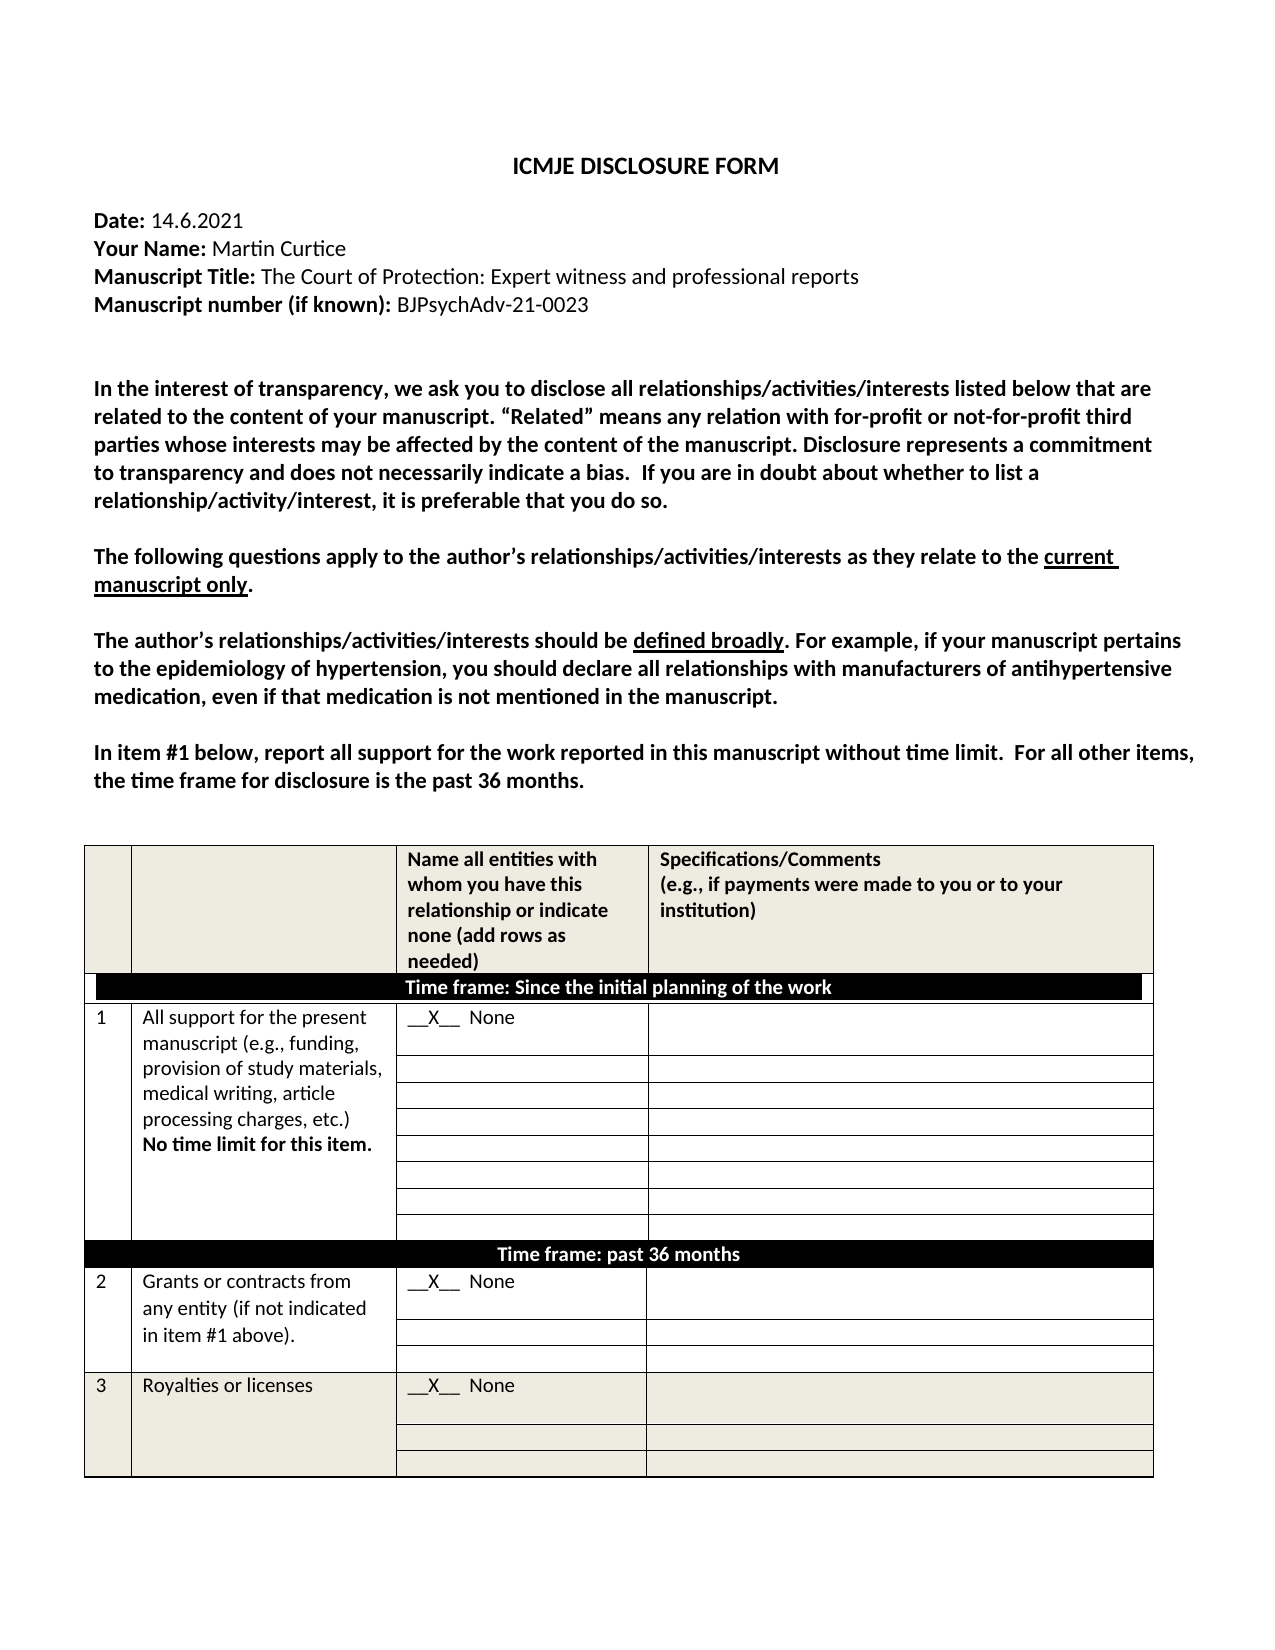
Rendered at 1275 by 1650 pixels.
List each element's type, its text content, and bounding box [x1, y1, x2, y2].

text to the epidemiology of hypertension, you should declare all relationships with manufacturers of antihypertensive medication, even if that medication is not mentioned in the manuscript. [94, 654, 1237, 710]
table_cell [397, 1136, 648, 1161]
text The author’s relationships/activities/interests should be defined broadly. For example, if your manuscript pertains [94, 626, 1237, 654]
table_cell [649, 1136, 1153, 1161]
text Date: 14.6.2021 [94, 206, 1237, 234]
table_cell [649, 1162, 1153, 1187]
table_cell [397, 1189, 648, 1214]
table_cell [647, 1346, 1153, 1372]
table_cell [397, 1320, 646, 1345]
table_cell [397, 1056, 648, 1082]
table_cell __X__ None [397, 1004, 648, 1055]
table_cell 3 [85, 1373, 131, 1476]
table_cell Time frame: past 36 months [85, 1241, 1153, 1267]
table_cell [649, 1189, 1153, 1214]
table_cell [647, 1425, 1153, 1450]
text In the interest of transparency, we ask you to disclose all relationships/activities/interests listed below that are [94, 374, 1237, 402]
table_cell Royalties or licenses [132, 1373, 396, 1476]
table_cell [647, 1268, 1153, 1319]
table_cell [397, 1215, 648, 1240]
table_cell [649, 1056, 1153, 1082]
table_cell [647, 1373, 1153, 1423]
table_cell __X__ None [397, 1268, 646, 1319]
table_cell Grants or contracts from any entity (if not indicated in item #1 above). [132, 1268, 396, 1372]
table_cell [649, 1109, 1153, 1134]
table_cell __X__ None [397, 1373, 646, 1423]
table_cell [397, 1162, 648, 1187]
table_cell [647, 1320, 1153, 1345]
table_cell [649, 1083, 1153, 1108]
text In item #1 below, report all support for the work reported in this manuscript without time limit. For all other items, [94, 738, 1237, 766]
table_cell [647, 1451, 1153, 1476]
text to transparency and does not necessarily indicate a bias. If you are in doubt about whether to list a relationship/activity/interest, it is preferable that you do so. [94, 458, 1237, 514]
table_cell [397, 1425, 646, 1450]
table_cell All support for the present manuscript (e.g., funding, provision of study materials, medical writing, article processing charges, etc.) No time limit for this item. [132, 1004, 396, 1240]
text Your Name: Martin Curtice [94, 234, 1237, 262]
table_header [85, 846, 131, 973]
text Manuscript number (if known): BJPsychAdv-21-0023 [94, 290, 1237, 318]
table_cell [649, 1215, 1153, 1240]
table_cell [397, 1346, 646, 1372]
table_header Specifications/Comments (e.g., if payments were made to you or to your institution) [649, 846, 1153, 973]
table_cell Time frame: Since the initial planning of the work [85, 974, 1153, 1003]
table_cell [397, 1109, 648, 1134]
table_cell 2 [85, 1268, 131, 1372]
text The following questions apply to the author’s relationships/activities/interests as they relate to the current [94, 542, 1237, 570]
text parties whose interests may be affected by the content of the manuscript. Disclosure represents a commitment [94, 430, 1237, 458]
text Manuscript Title: The Court of Protection: Expert witness and professional reports [94, 262, 1237, 290]
text ICMJE DISCLOSURE FORM [187, 150, 1237, 181]
text related to the content of your manuscript. “Related” means any relation with for-profit or not-for-profit third [94, 402, 1237, 430]
table_cell [649, 1004, 1153, 1055]
table_header Name all entities with whom you have this relationship or indicate none (add rows as needed) [397, 846, 648, 973]
table_cell [397, 1083, 648, 1108]
table_cell [397, 1451, 646, 1476]
table_header [132, 846, 396, 973]
text the time frame for disclosure is the past 36 months. [94, 766, 1237, 794]
text manuscript only. [94, 570, 1237, 598]
table_cell 1 [85, 1004, 131, 1240]
